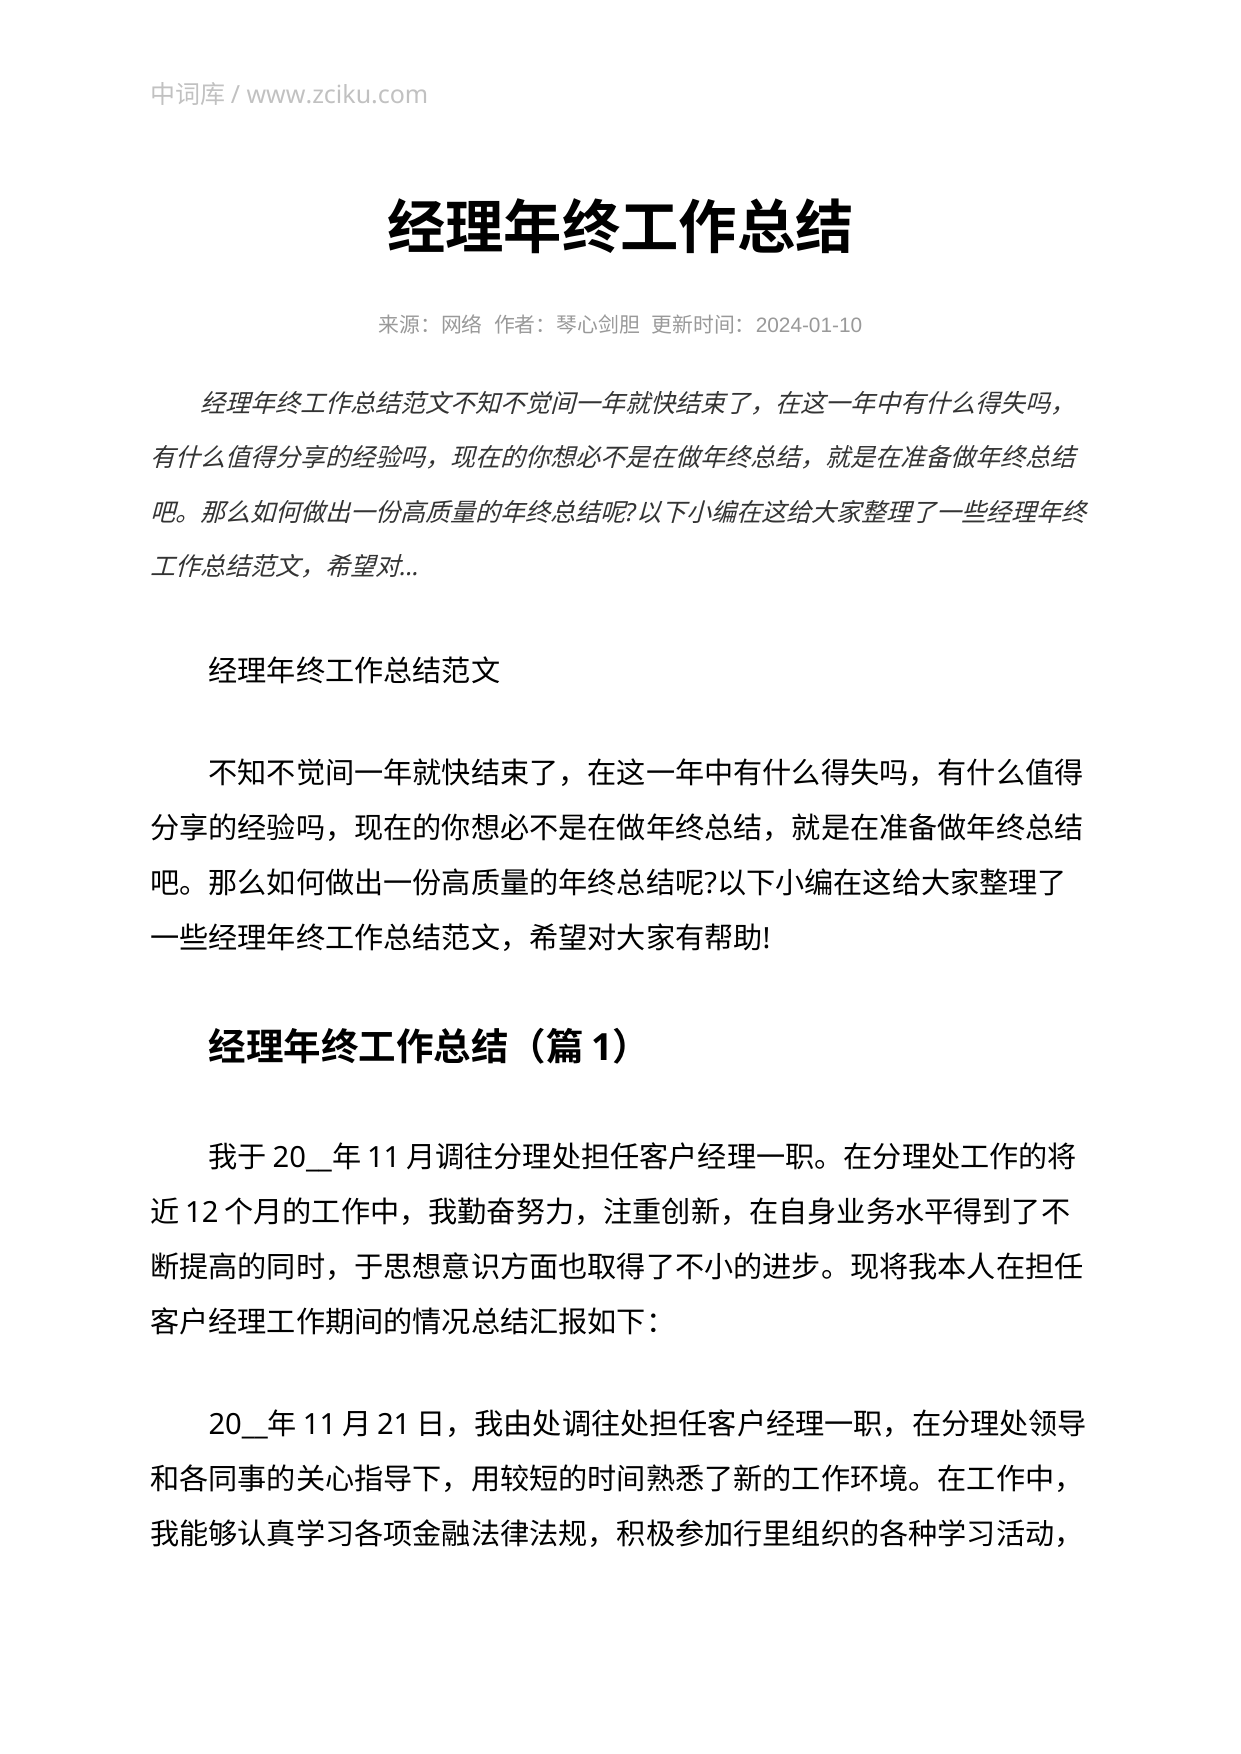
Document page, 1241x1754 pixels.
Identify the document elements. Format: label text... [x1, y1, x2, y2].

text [150, 1401, 1090, 1553]
text 经理年终工作总结范文 [150, 648, 1090, 690]
text 来源：网络 作者：琴心剑胆 更新时间：2024-01-10 [150, 313, 1090, 337]
text 经理年终工作总结范文不知不觉间一年就快结束了，在这一年中有什么得失吗，有什么值得分享的经验吗，现在的你想必不是在做年终总结，就是在准备做年终总结吧。那么如何做出一份高质量的年终总结呢?以下小编在这给大家整理了一些经理年终工作总结范文，希望对... [150, 383, 1090, 583]
text 不知不觉间一年就快结束了，在这一年中有什么得失吗，有什么值得分享的经验吗，现在的你想必不是在做年终总结，就是在准备做年终总结吧。那么如何做出一份高质量的年终总结呢?以下小编在这给大家整理了一些经理年终工作总结范文，希望对大家有帮助! [150, 749, 1090, 957]
text 我于20__年11月调往分理处担任客户经理一职。在分理处工作的将近12个月的工作中，我勤奋努力，注重创新，在自身业务水平得到了不断提高的同时，于思想意识方面也取得了不小的进步。现将我本人在担任客户经理工作期间的情况总结汇报如下： [150, 1134, 1090, 1341]
text 经理年终工作总结（篇1） [150, 1016, 1090, 1071]
subtitle 经理年终工作总结 [150, 181, 1090, 266]
